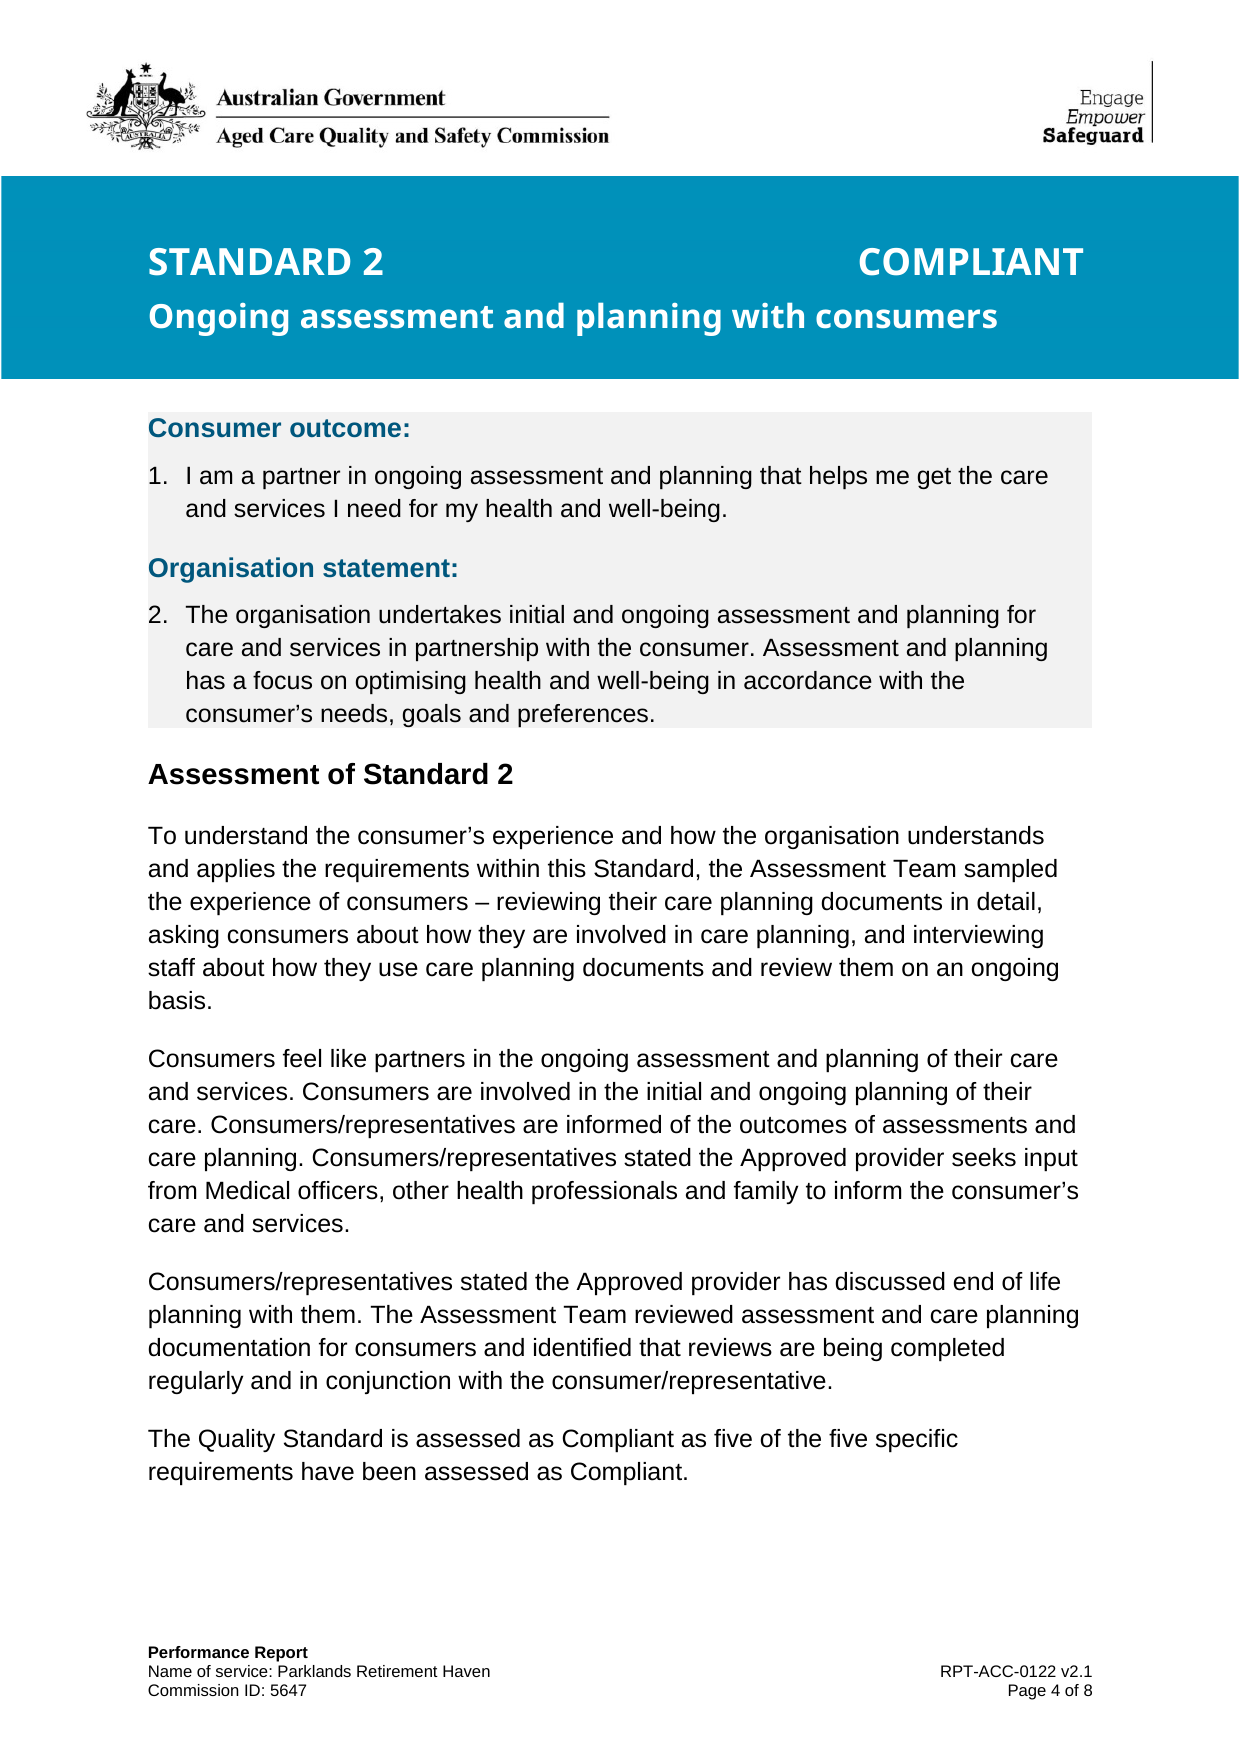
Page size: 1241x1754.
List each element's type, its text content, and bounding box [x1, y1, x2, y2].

list The organisation undertakes initial and ongoing assessment and planning for care and services in partnership with the consumer. Assessment and planning has a focus on optimising health and well-being in accordance with the consumer’s needs, goals and preferences. [148, 600, 1092, 728]
text Consumers feel like partners in the ongoing assessment and planning of their care and services. Consumers are involved in the initial and ongoing planning of their care. Consumers/representatives are informed of the outcomes of assessments and care planning. Consumers/representatives stated the Approved provider seeks input from Medical officers, other health professionals and family to inform the consumer’s care and services. [148, 1044, 1092, 1238]
text The Quality Standard is assessed as Compliant as five of the five specific requirements have been assessed as Compliant. [148, 1424, 1092, 1486]
subtitle I am a partner in ongoing assessment and planning that helps me get the care and services I need for my health and well-being. [148, 461, 1092, 522]
subtitle STANDARD 2 COMPLIANT Ongoing assessment and planning with consumers [148, 236, 1092, 339]
picture [0, 1, 1241, 171]
subtitle Consumer outcome: [148, 412, 1092, 443]
text To understand the consumer’s experience and how the organisation understands and applies the requirements within this Standard, the Assessment Team sampled the experience of consumers – reviewing their care planning documents in detail, asking consumers about how they are involved in care planning, and interviewing staff about how they use care planning documents and review them on an ongoing basis. [148, 821, 1092, 1014]
text Consumers/representatives stated the Approved provider has discussed end of life planning with them. The Assessment Team reviewed assessment and care planning documentation for consumers and identified that reviews are being completed regularly and in conjunction with the consumer/representative. [148, 1267, 1092, 1395]
subtitle Assessment of Standard 2 [148, 757, 1092, 791]
subtitle Organisation statement: [148, 552, 1092, 583]
